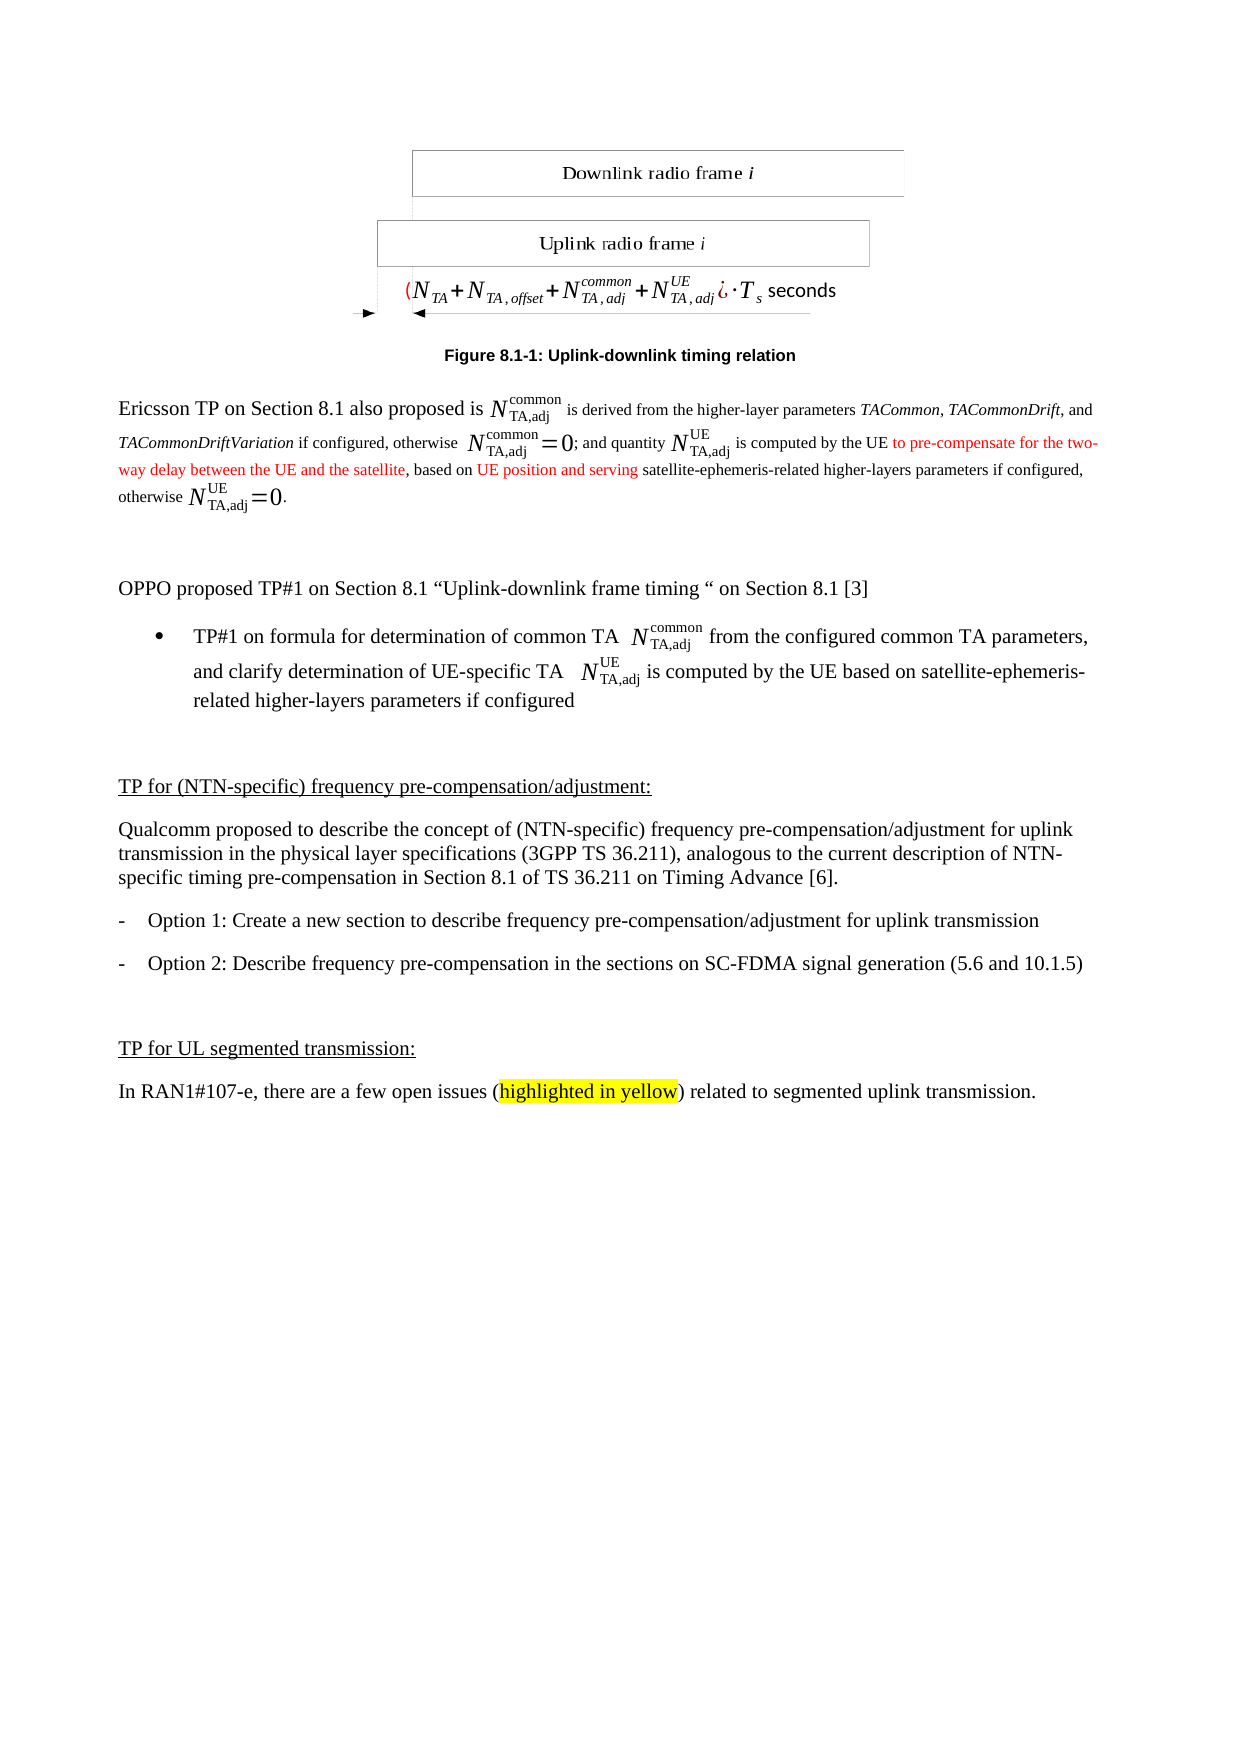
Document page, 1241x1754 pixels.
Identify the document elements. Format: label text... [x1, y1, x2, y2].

text In RAN1#107-e, there are a few open issues (highlighted in yellow) related to segmented uplink transmission. [678, 1079, 1122, 1103]
text Figure 8.1-1: Uplink-downlink timing relation [118, 346, 1122, 365]
text Qualcomm proposed to describe the concept of (NTN-specific) frequency pre-compensation/adjustment for uplink transmission in the physical layer specifications (3GPP TS 36.211), analogous to the current description of NTN-specific timing pre-compensation in Section 8.1 of TS 36.211 on Timing Advance [6]. [118, 817, 1122, 889]
text Ericsson TP on Section 8.1 also proposed is is derived from the higher-layer parameters TACommon, TACommonDrift, and TACommonDriftVariation if configured, otherwise ; and quantity is computed by the UE to pre-compensate for the two-way delay between the UE and the satellite, based on UE position and serving satellite-ephemeris-related higher-layers parameters if configured, otherwise . [118, 390, 1122, 514]
text TP for UL segmented transmission: [118, 1036, 1122, 1060]
list TP#1 on formula for determination of common TA from the configured common TA parameters, and clarify determination of UE-specific TA is computed by the UE based on satellite-ephemeris-related higher-layers parameters if configured [156, 619, 1122, 712]
text OPPO proposed TP#1 on Section 8.1 “Uplink-downlink frame timing “ on Section 8.1 [3] [118, 576, 1122, 600]
text In RAN1#107-e, there are a few open issues (highlighted in yellow) related to segmented uplink transmission. [118, 1079, 499, 1103]
text TP for (NTN-specific) frequency pre-compensation/adjustment: [118, 774, 1122, 798]
text - Option 2: Describe frequency pre-compensation in the sections on SC-FDMA signal generation (5.6 and 10.1.5) [118, 951, 1122, 975]
text - Option 1: Create a new section to describe frequency pre-compensation/adjustment for uplink transmission [118, 908, 1122, 932]
